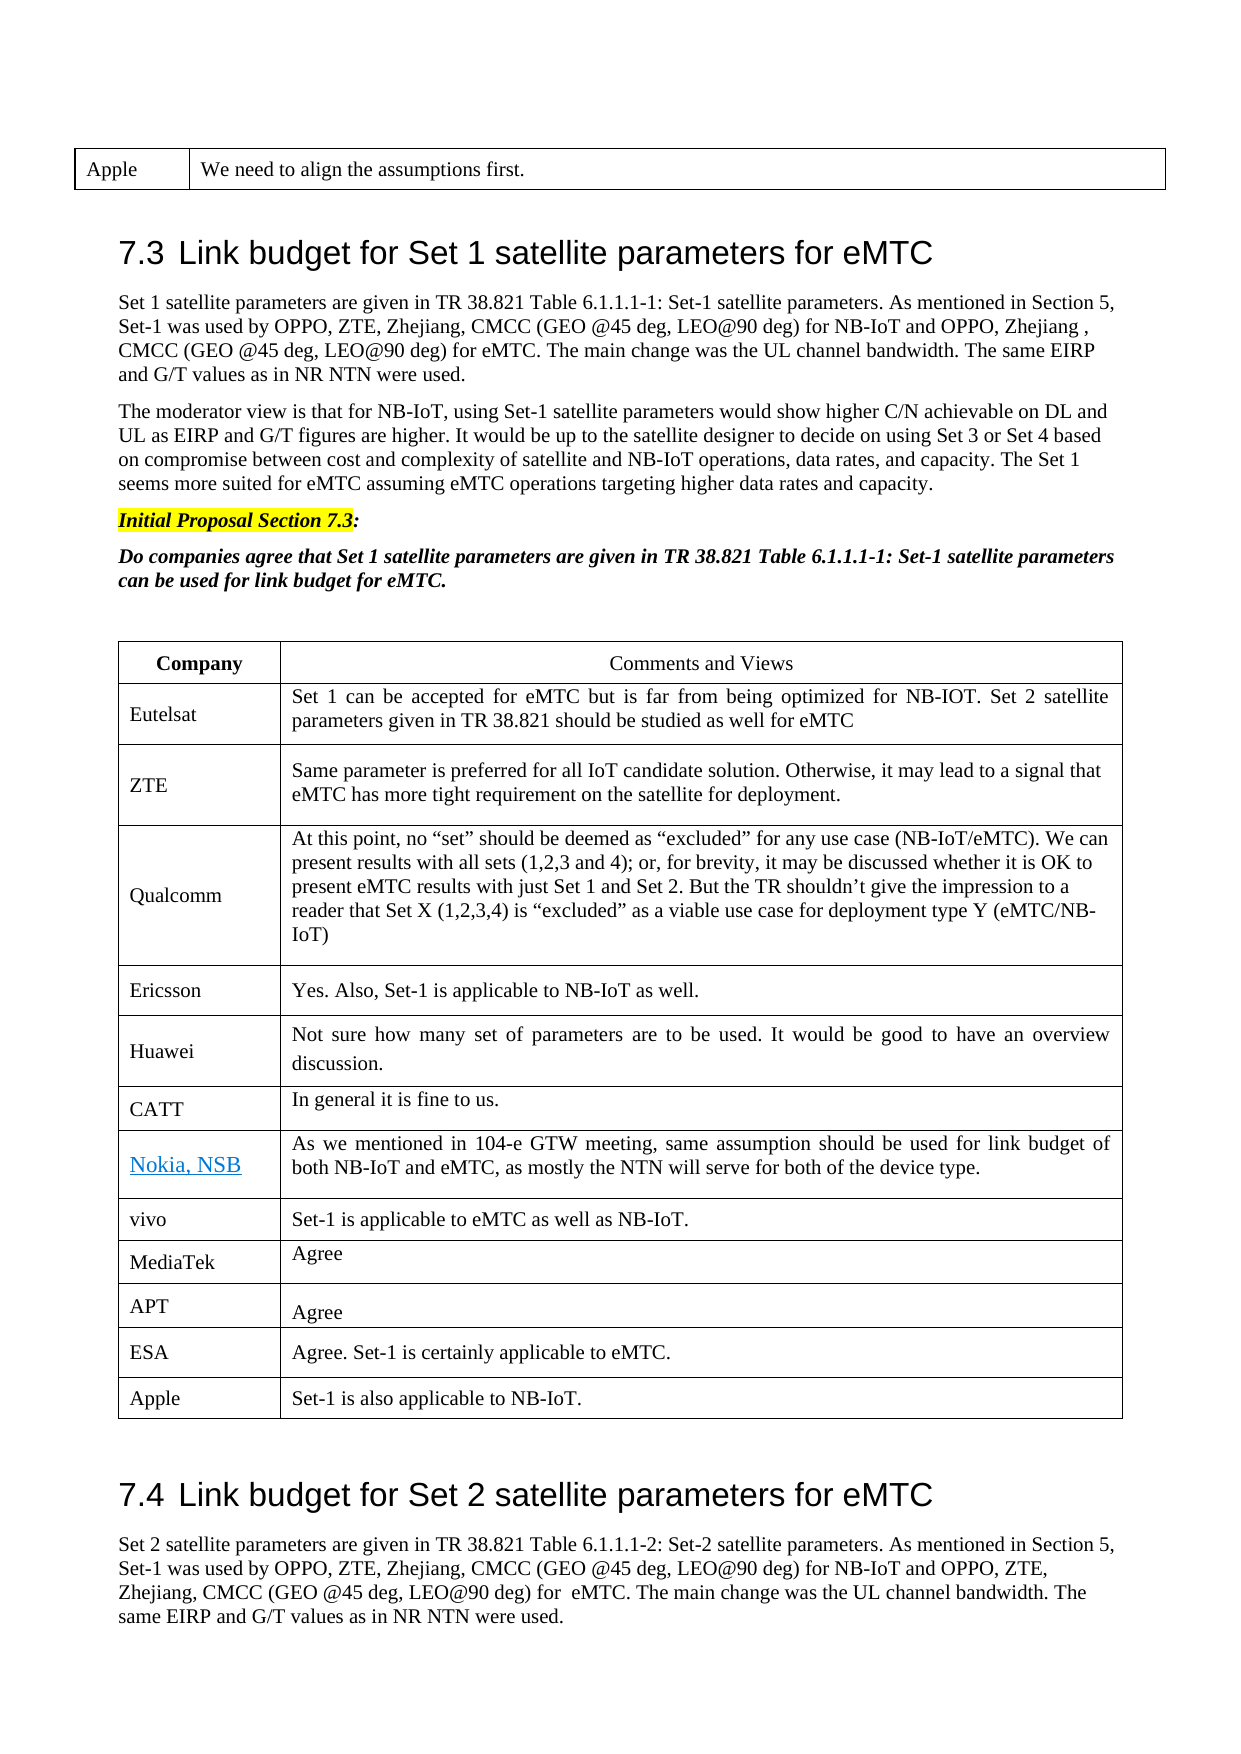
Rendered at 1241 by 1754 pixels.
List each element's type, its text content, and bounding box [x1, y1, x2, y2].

table_header Comments and Views [281, 642, 1122, 683]
text The moderator view is that for NB-IoT, using Set-1 satellite parameters would show higher C/N achievable on DL and UL as EIRP and G/T figures are higher. It would be up to the satellite designer to decide on using Set 3 or Set 4 based on compromise between cost and complexity of satellite and NB-IoT operations, data rates, and capacity. The Set 1 seems more suited for eMTC assuming eMTC operations targeting higher data rates and capacity. [118, 399, 1122, 495]
subtitle Link budget for Set 2 satellite parameters for eMTC [118, 1475, 1122, 1513]
table_cell Set 1 can be accepted for eMTC but is far from being optimized for NB-IOT. Set 2 satellite parameters given in TR 38.821 should be studied as well for eMTC [281, 684, 1122, 744]
text Set 2 satellite parameters are given in TR 38.821 Table 6.1.1.1-2: Set-2 satellite parameters. As mentioned in Section 5, Set-1 was used by OPPO, ZTE, Zhejiang, CMCC (GEO @45 deg, LEO@90 deg) for NB-IoT and OPPO, ZTE, Zhejiang, CMCC (GEO @45 deg, LEO@90 deg) for eMTC. The main change was the UL channel bandwidth. The same EIRP and G/T values as in NR NTN were used. [118, 1532, 1122, 1628]
table_cell Agree [281, 1241, 1122, 1283]
table_cell ZTE [119, 745, 280, 825]
table_cell Apple [76, 149, 189, 189]
table_cell CATT [119, 1087, 280, 1130]
subtitle Link budget for Set 1 satellite parameters for eMTC [118, 233, 1122, 271]
table_cell APT [119, 1284, 280, 1327]
table_cell As we mentioned in 104-e GTW meeting, same assumption should be used for link budget of both NB-IoT and eMTC, as mostly the NTN will serve for both of the device type. [281, 1131, 1122, 1198]
table_cell At this point, no “set” should be deemed as “excluded” for any use case (NB-IoT/eMTC). We can present results with all sets (1,2,3 and 4); or, for brevity, it may be discussed whether it is OK to present eMTC results with just Set 1 and Set 2. But the TR shouldn’t give the impression to a reader that Set X (1,2,3,4) is “excluded” as a viable use case for deployment type Y (eMTC/NB-IoT) [281, 826, 1122, 965]
table_cell Apple [119, 1378, 280, 1418]
table_cell Set-1 is also applicable to NB-IoT. [281, 1378, 1122, 1418]
table_cell MediaTek [119, 1241, 280, 1283]
text Set 1 satellite parameters are given in TR 38.821 Table 6.1.1.1-1: Set-1 satellite parameters. As mentioned in Section 5, Set-1 was used by OPPO, ZTE, Zhejiang, CMCC (GEO @45 deg, LEO@90 deg) for NB-IoT and OPPO, Zhejiang , CMCC (GEO @45 deg, LEO@90 deg) for eMTC. The main change was the UL channel bandwidth. The same EIRP and G/T values as in NR NTN were used. [118, 290, 1122, 386]
table_cell Nokia, NSB [119, 1131, 280, 1198]
table_cell Agree. Set-1 is certainly applicable to eMTC. [281, 1328, 1122, 1377]
table_cell ESA [119, 1328, 280, 1377]
text Do companies agree that Set 1 satellite parameters are given in TR 38.821 Table 6.1.1.1-1: Set-1 satellite parameters can be used for link budget for eMTC. [118, 544, 1122, 592]
table_cell Eutelsat [119, 684, 280, 744]
table_cell In general it is fine to us. [281, 1087, 1122, 1130]
table_cell vivo [119, 1199, 280, 1239]
table_cell Yes. Also, Set-1 is applicable to NB-IoT as well. [281, 966, 1122, 1015]
table_cell Same parameter is preferred for all IoT candidate solution. Otherwise, it may lead to a signal that eMTC has more tight requirement on the satellite for deployment. [281, 745, 1122, 825]
table_header Company [119, 642, 280, 683]
table_cell Ericsson [119, 966, 280, 1015]
text Initial Proposal Section 7.3: [118, 507, 1122, 532]
table_cell Huawei [119, 1016, 280, 1086]
table_cell Agree [281, 1284, 1122, 1327]
table_cell We need to align the assumptions first. [190, 149, 1165, 189]
table_cell Qualcomm [119, 826, 280, 965]
table_cell Set-1 is applicable to eMTC as well as NB-IoT. [281, 1199, 1122, 1239]
table_cell Not sure how many set of parameters are to be used. It would be good to have an overview discussion. [281, 1016, 1122, 1086]
